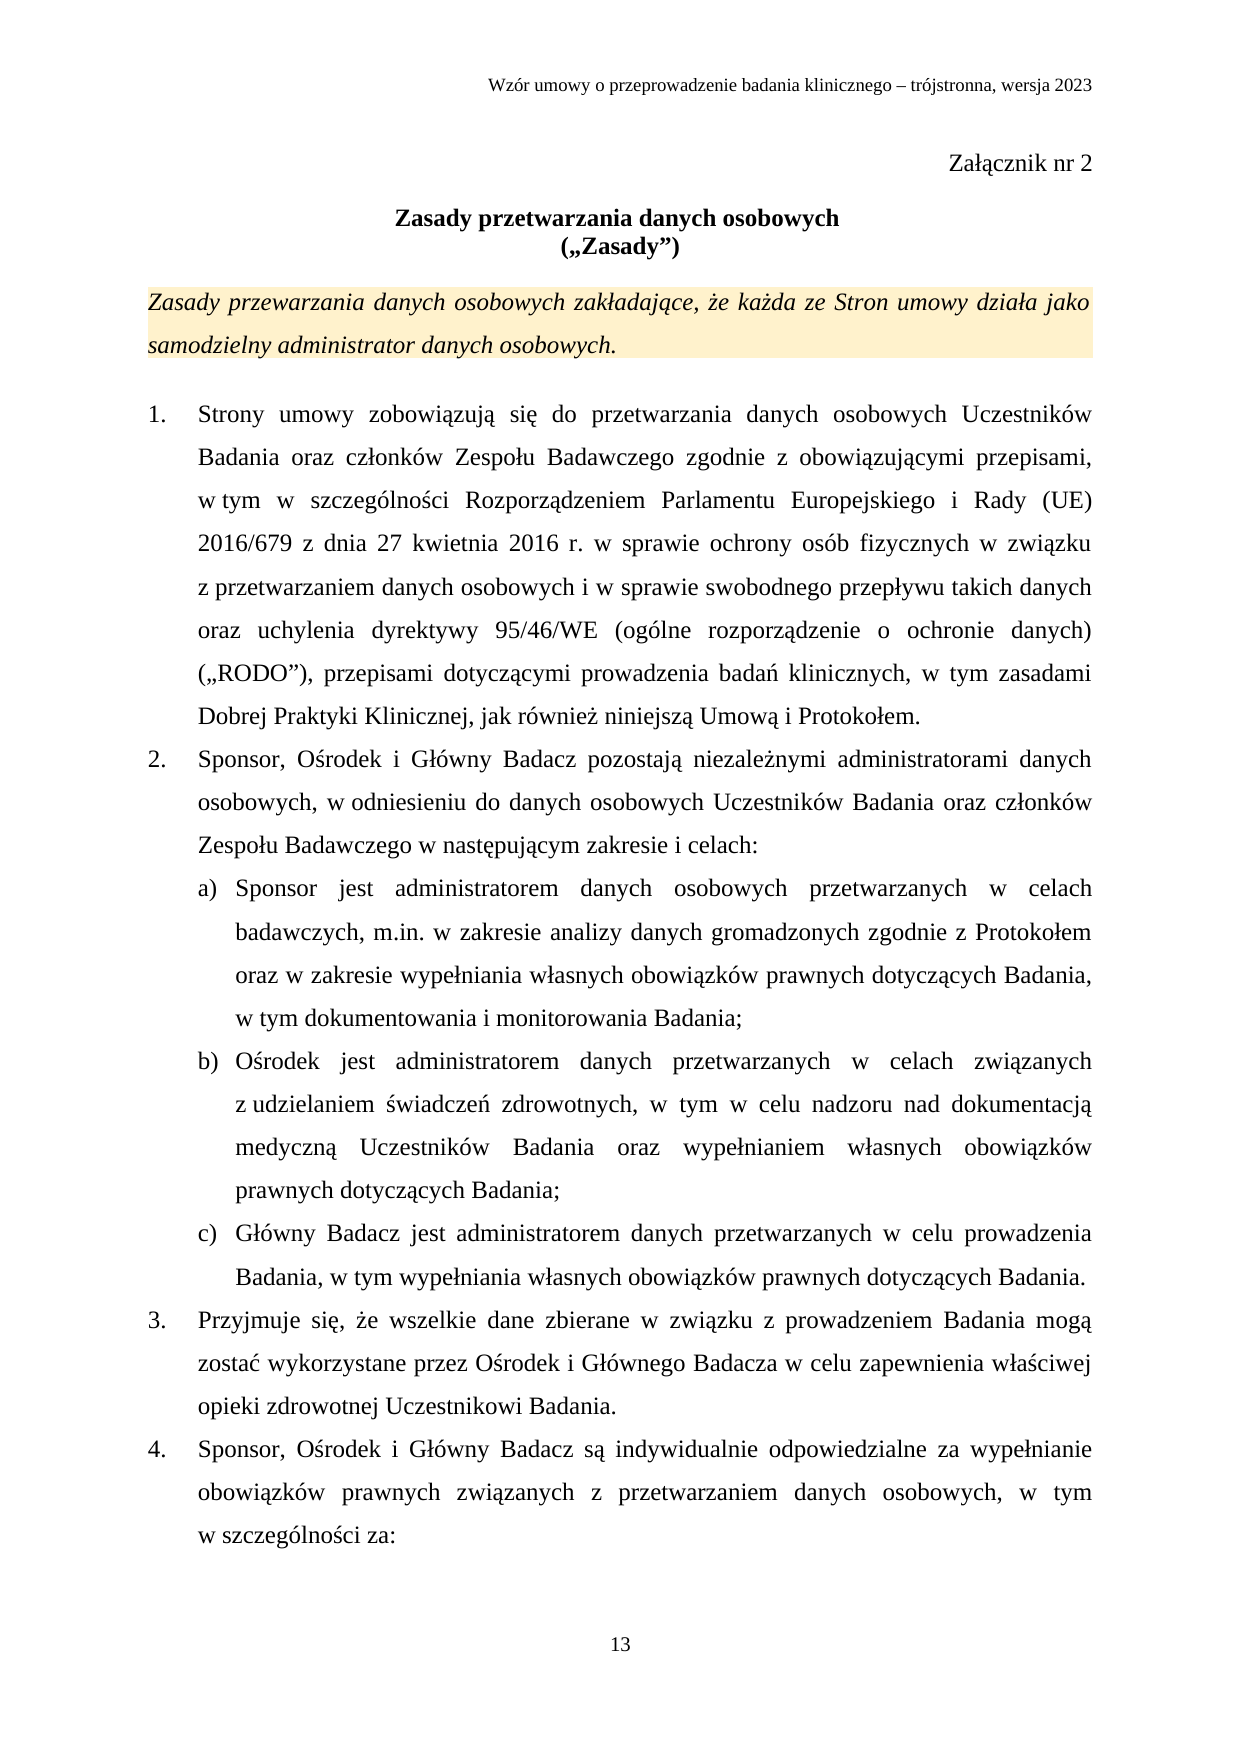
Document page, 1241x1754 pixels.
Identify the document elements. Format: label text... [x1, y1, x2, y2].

list Sponsor, Ośrodek i Główny Badacz są indywidualnie odpowiedzialne za wypełnianie obowiązków prawnych związanych z przetwarzaniem danych osobowych, w tym w szczególności za: [148, 1434, 1093, 1549]
list Sponsor jest administratorem danych osobowych przetwarzanych w celach badawczych, m.in. w zakresie analizy danych gromadzonych zgodnie z Protokołem oraz w zakresie wypełniania własnych obowiązków prawnych dotyczących Badania, w tym dokumentowania i monitorowania Badania; [198, 873, 1093, 1032]
text Załącznik nr 2 [148, 148, 1093, 176]
list Ośrodek jest administratorem danych przetwarzanych w celach związanych z udzielaniem świadczeń zdrowotnych, w tym w celu nadzoru nad dokumentacją medyczną Uczestników Badania oraz wypełnianiem własnych obowiązków prawnych dotyczących Badania; [198, 1046, 1093, 1204]
list Sponsor, Ośrodek i Główny Badacz pozostają niezależnymi administratorami danych osobowych, w odniesieniu do danych osobowych Uczestników Badania oraz członków Zespołu Badawczego w następującym zakresie i celach: [148, 744, 1093, 859]
list Główny Badacz jest administratorem danych przetwarzanych w celu prowadzenia Badania, w tym wypełniania własnych obowiązków prawnych dotyczących Badania. [198, 1218, 1093, 1290]
title Zasady przetwarzania danych osobowych („Zasady”) [148, 203, 1093, 260]
list Strony umowy zobowiązują się do przetwarzania danych osobowych Uczestników Badania oraz członków Zespołu Badawczego zgodnie z obowiązującymi przepisami, w tym w szczególności Rozporządzeniem Parlamentu Europejskiego i Rady (UE) 2016/679 z dnia 27 kwietnia 2016 r. w sprawie ochrony osób fizycznych w związku z przetwarzaniem danych osobowych i w sprawie swobodnego przepływu takich danych oraz uchylenia dyrektywy 95/46/WE (ogólne rozporządzenie o ochronie danych) („RODO”), przepisami dotyczącymi prowadzenia badań klinicznych, w tym zasadami Dobrej Praktyki Klinicznej, jak również niniejszą Umową i Protokołem. [148, 399, 1093, 730]
text Zasady przewarzania danych osobowych zakładające, że każda ze Stron umowy działa jako samodzielny administrator danych osobowych. [148, 287, 1093, 358]
list Przyjmuje się, że wszelkie dane zbierane w związku z prowadzeniem Badania mogą zostać wykorzystane przez Ośrodek i Głównego Badacza w celu zapewnienia właściwej opieki zdrowotnej Uczestnikowi Badania. [148, 1305, 1093, 1420]
